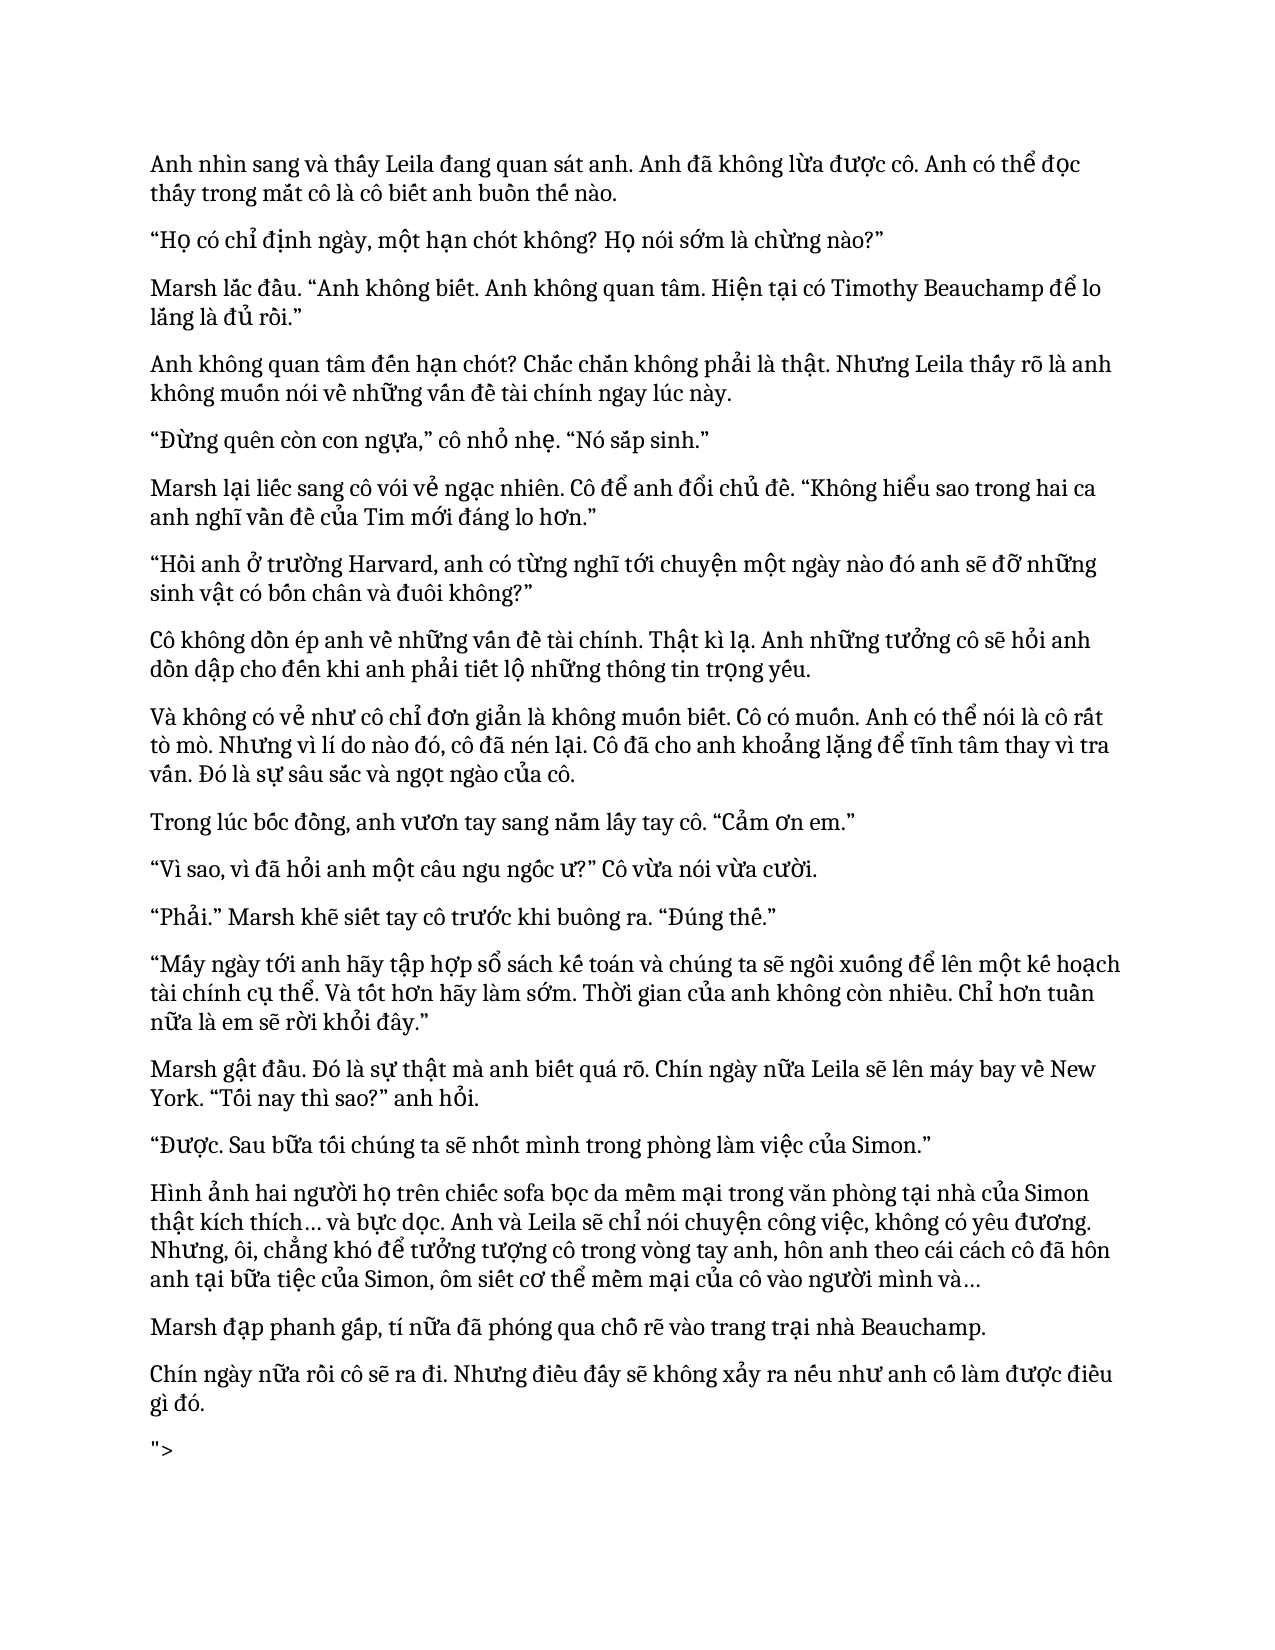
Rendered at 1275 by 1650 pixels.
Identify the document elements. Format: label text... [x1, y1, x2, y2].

text “Vì sao, vì đã hỏi anh một câu ngu ngốc ư?” Cô vừa nói vừa cười. [150, 855, 1125, 884]
text Anh nhìn sang và thấy Leila đang quan sát anh. Anh đã không lừa được cô. Anh có thể đọc thấy trong mắt cô là cô biết anh buồn thế nào. [150, 150, 1125, 207]
text Marsh lại liếc sang cô vói vẻ ngạc nhiên. Cô để anh đổi chủ đề. “Không hiểu sao trong hai ca anh nghĩ vần đề của Tim mới đáng lo hơn.” [150, 474, 1125, 531]
text “Mấy ngày tới anh hãy tập hợp sổ sách kế toán và chúng ta sẽ ngồi xuống để lên một kế hoạch tài chính cụ thể. Và tốt hơn hãy làm sớm. Thời gian của anh không còn nhiều. Chỉ hơn tuần nữa là em sẽ rời khỏi đây.” [150, 950, 1125, 1036]
text “Hồi anh ở trường Harvard, anh có từng nghĩ tới chuyện một ngày nào đó anh sẽ đỡ những sinh vật có bốn chân và đuôi không?” [150, 550, 1125, 607]
text Marsh gật đầu. Đó là sự thật mà anh biết quá rõ. Chín ngày nữa Leila sẽ lên máy bay về New York. “Tối nay thì sao?” anh hỏi. [150, 1055, 1125, 1112]
text Marsh lắc đầu. “Anh không biết. Anh không quan tâm. Hiện tại có Timothy Beauchamp để lo lắng là đủ rồi.” [150, 274, 1125, 331]
text Và không có vẻ như cô chỉ đơn giản là không muốn biết. Cô có muốn. Anh có thể nói là cô rất tò mò. Nhưng vì lí do nào đó, cô đã nén lại. Cô đã cho anh khoảng lặng để tĩnh tâm thay vì tra vấn. Đó là sự sâu sắc và ngọt ngào của cô. [150, 702, 1125, 789]
text Cô không dồn ép anh về những vấn đề tài chính. Thật kì lạ. Anh những tưởng cô sẽ hỏi anh dồn dập cho đến khi anh phải tiết lộ những thông tin trọng yếu. [150, 626, 1125, 684]
text “Phải.” Marsh khẽ siết tay cô trước khi buông ra. “Đúng thế.” [150, 902, 1125, 931]
text “Đừng quên còn con ngựa,” cô nhỏ nhẹ. “Nó sắp sinh.” [150, 426, 1125, 455]
text Anh không quan tâm đến hạn chót? Chắc chắn không phải là thật. Nhưng Leila thấy rõ là anh không muốn nói về những vấn đề tài chính ngay lúc này. [150, 350, 1125, 407]
text Marsh đạp phanh gấp, tí nữa đã phóng qua chỗ rẽ vào trang trại nhà Beauchamp. [150, 1312, 1125, 1341]
text Chín ngày nữa rồi cô sẽ ra đi. Nhưng điều đấy sẽ không xảy ra nếu như anh cố làm được điều gì đó. [150, 1360, 1125, 1417]
text Trong lúc bốc đồng, anh vươn tay sang nắm lấy tay cô. “Cảm ơn em.” [150, 807, 1125, 836]
text "> [150, 1436, 1125, 1465]
text Hình ảnh hai người họ trên chiếc sofa bọc da mềm mại trong văn phòng tại nhà của Simon thật kích thích… và bực dọc. Anh và Leila sẽ chỉ nói chuyện công việc, không có yêu đương. Nhưng, ôi, chẳng khó để tưởng tượng cô trong vòng tay anh, hôn anh theo cái cách cô đã hôn anh tại bữa tiệc của Simon, ôm siết cơ thể mềm mại của cô vào người mình và… [150, 1179, 1125, 1294]
text “Được. Sau bữa tối chúng ta sẽ nhốt mình trong phòng làm việc của Simon.” [150, 1131, 1125, 1160]
text “Họ có chỉ định ngày, một hạn chót không? Họ nói sớm là chừng nào?” [150, 226, 1125, 255]
